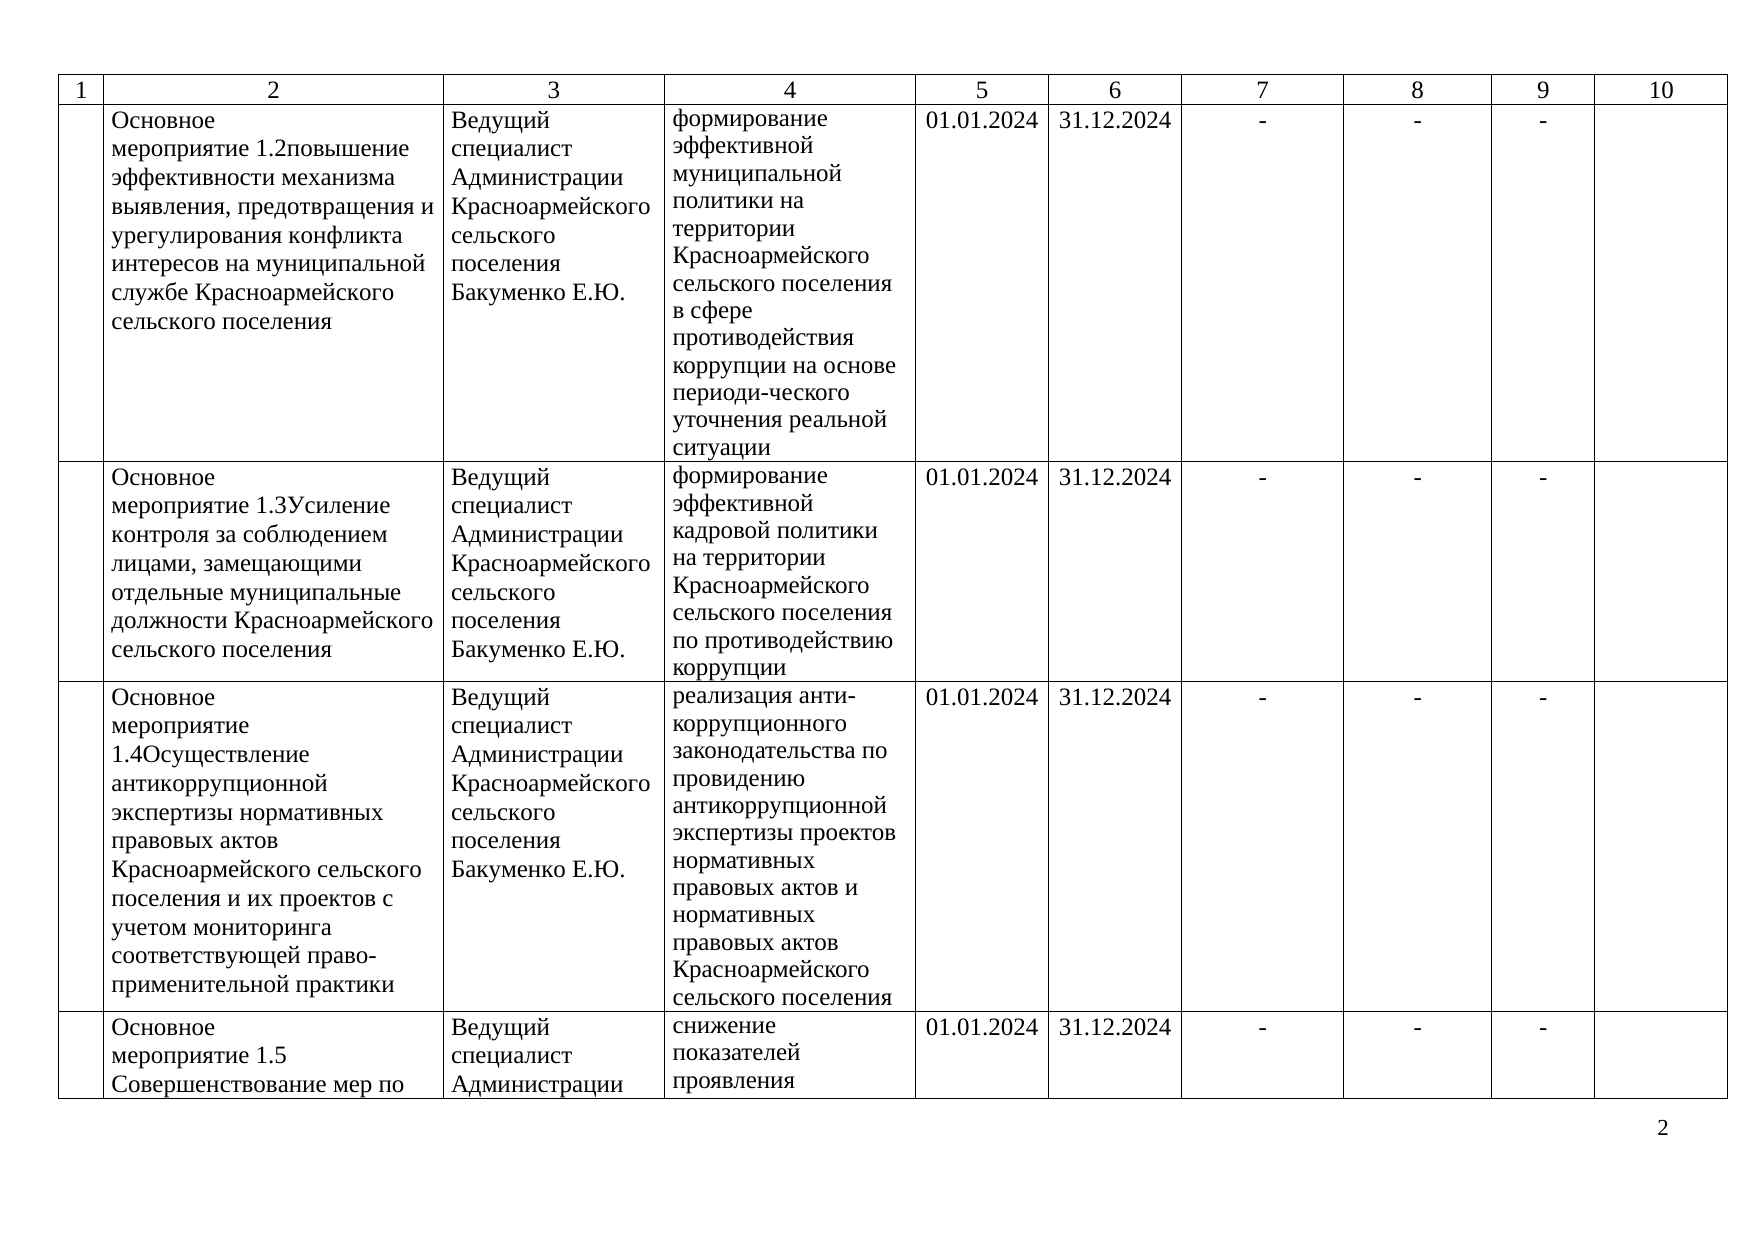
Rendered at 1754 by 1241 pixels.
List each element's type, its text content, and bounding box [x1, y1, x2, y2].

table_cell - [1182, 682, 1343, 1011]
table_cell - [1344, 1012, 1491, 1098]
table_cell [104, 1012, 443, 1098]
table_header 4 [665, 75, 915, 104]
table_header 8 [1344, 75, 1491, 104]
table_cell [1595, 462, 1727, 681]
table_header 7 [1182, 75, 1343, 104]
table_cell 01.01.2024 [916, 1012, 1048, 1098]
table_header 5 [916, 75, 1048, 104]
table_header 3 [444, 75, 664, 104]
table_cell формирование эффективной муниципальной политики на территории Красноармейского сельского поселения в сфере противодействия коррупции на основе периоди-ческого уточнения реальной ситуации [665, 105, 915, 461]
table_cell 01.01.2024 [916, 682, 1048, 1011]
table_cell - [1182, 1012, 1343, 1098]
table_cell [444, 105, 664, 461]
table_cell [59, 682, 103, 1011]
table_header 1 [59, 75, 103, 104]
table_cell 01.01.2024 [916, 462, 1048, 681]
table_cell - [1492, 462, 1594, 681]
table_cell - [1344, 105, 1491, 461]
table_cell - [1344, 462, 1491, 681]
table_cell Основное мероприятие 1.2повышение эффективности механизма выявления, предотвращения и урегулирования конфликта интересов на муниципальной службе Красноармейского сельского поселения [104, 105, 443, 461]
table_cell Основное мероприятие 1.4Осуществление антикоррупционной экспертизы нормативных правовых актов Красноармейского сельского поселения и их проектов с учетом мониторинга соответствующей право-применительной практики [104, 682, 443, 1011]
table_cell реализация анти-коррупционного законодательства по провидению антикоррупционной экспертизы проектов нормативных правовых актов и нормативных правовых актов Красноармейского сельского поселения [665, 682, 915, 1011]
table_cell Ведущий специалист Администрации Красноармейского сельского поселения Бакуменко Е.Ю. [444, 682, 664, 1011]
table_cell [59, 462, 103, 681]
table_cell - [1344, 682, 1491, 1011]
table_cell 31.12.2024 [1049, 462, 1181, 681]
table_header 9 [1492, 75, 1594, 104]
table_cell - [1492, 682, 1594, 1011]
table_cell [444, 1012, 664, 1098]
table_cell [1595, 105, 1727, 461]
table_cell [665, 1012, 915, 1098]
table_cell [1595, 1012, 1727, 1098]
table_cell [59, 1012, 103, 1098]
table_cell 31.12.2024 [1049, 105, 1181, 461]
table_cell 31.12.2024 [1049, 682, 1181, 1011]
table_cell - [1182, 105, 1343, 461]
table_cell формирование эффективной кадровой политики на территории Красноармейского сельского поселения по противодействию коррупции [665, 462, 915, 681]
table_cell 01.01.2024 [916, 105, 1048, 461]
table_cell - [1182, 462, 1343, 681]
table_cell - [1492, 105, 1594, 461]
table_cell - [1492, 1012, 1594, 1098]
table_cell 31.12.2024 [1049, 1012, 1181, 1098]
table_cell Основное мероприятие 1.3Усиление контроля за соблюдением лицами, замещающими отдельные муниципальные должности Красноармейского сельского поселения [104, 462, 443, 681]
table_header 10 [1595, 75, 1727, 104]
table_cell [1595, 682, 1727, 1011]
table_header 6 [1049, 75, 1181, 104]
table_cell [59, 105, 103, 461]
table_cell Ведущий специалист Администрации Красноармейского сельского поселения Бакуменко Е.Ю. [444, 462, 664, 681]
table_header 2 [104, 75, 443, 104]
